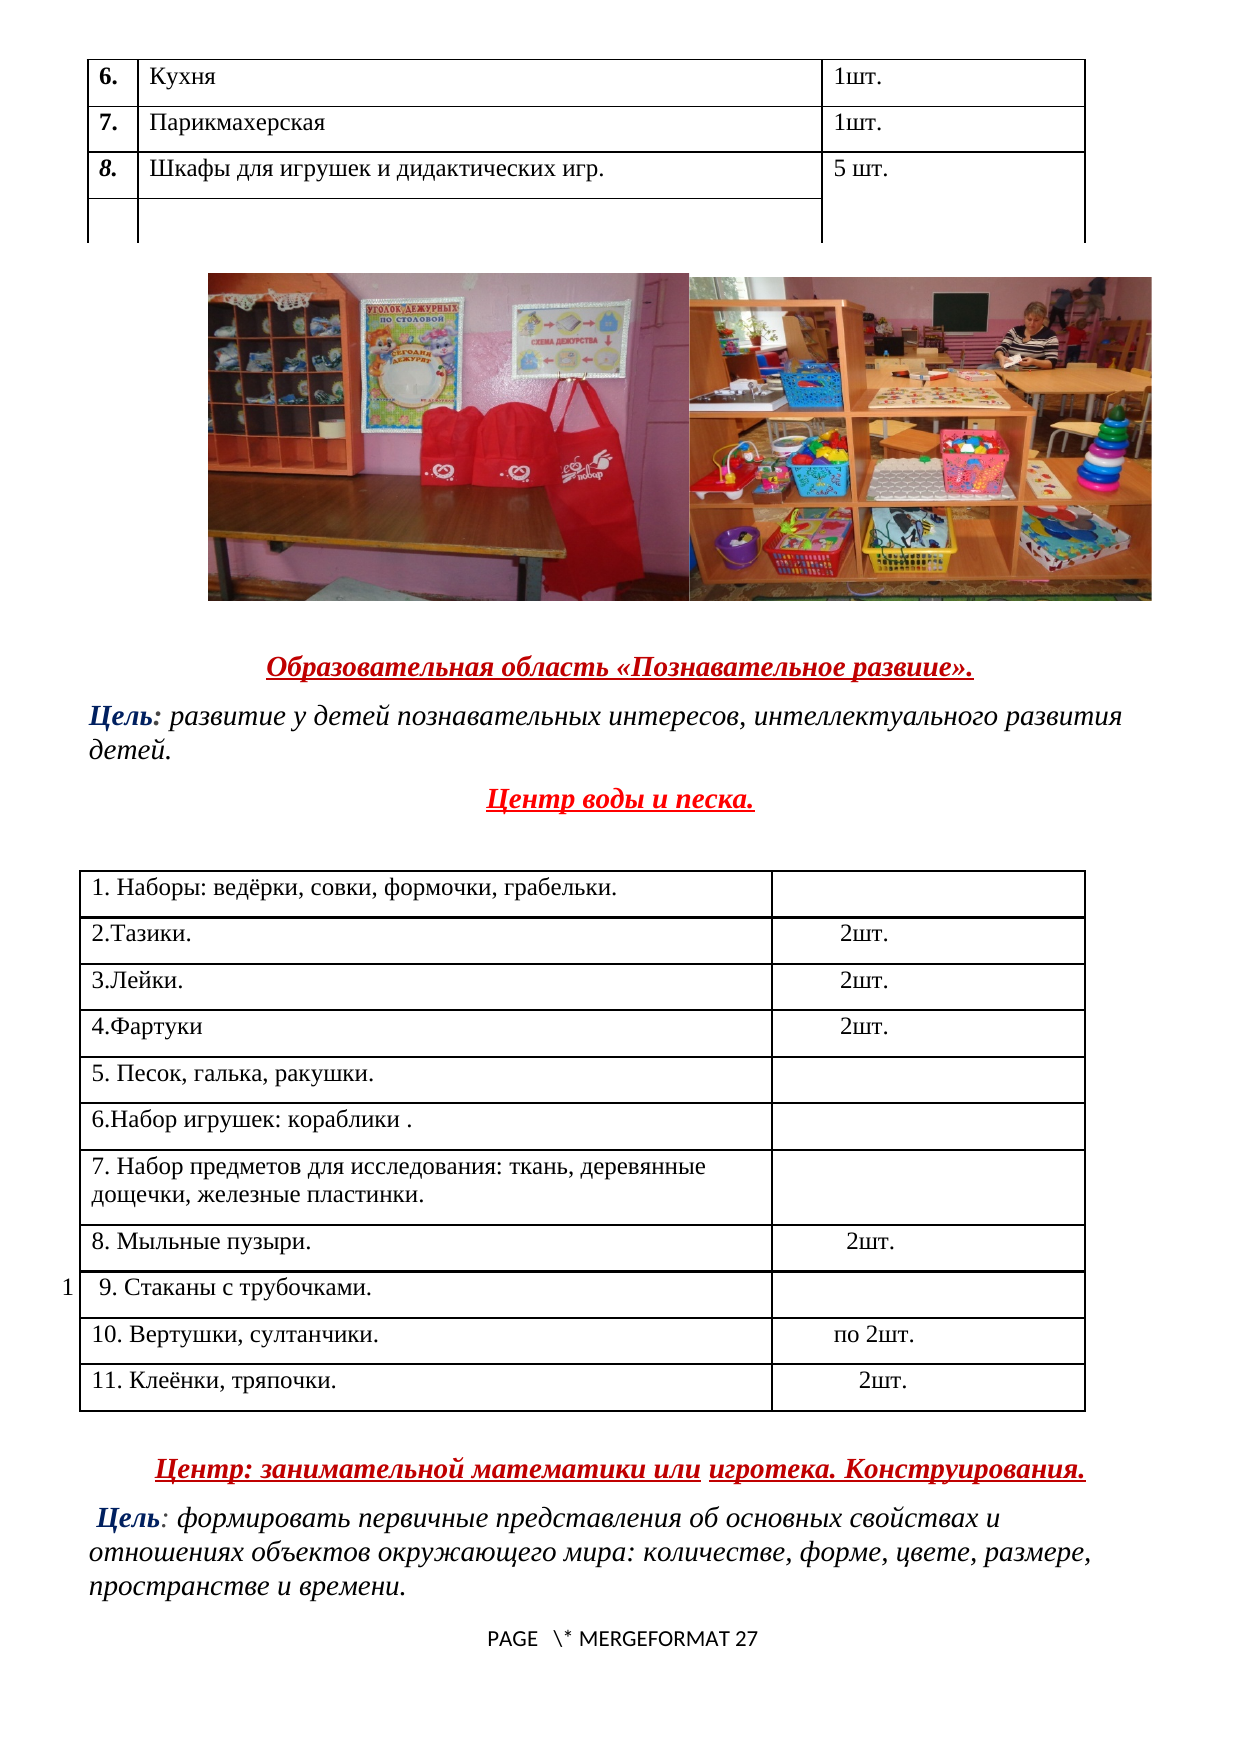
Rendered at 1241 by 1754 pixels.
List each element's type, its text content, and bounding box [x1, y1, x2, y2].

table_cell 8. [89, 153, 137, 197]
table_cell 1. Наборы: ведёрки, совки, формочки, грабельки. [81, 872, 771, 916]
table_cell 2шт. [773, 965, 1084, 1009]
text Цель: развитие у детей познавательных интересов, интеллектуального развития детей. [89, 698, 1152, 766]
table_cell 5 шт. [823, 153, 1084, 243]
table_cell 6.Набор игрушек: кораблики . [81, 1104, 771, 1149]
table_cell [89, 199, 137, 243]
table_cell 5. Песок, галька, ракушки. [81, 1058, 771, 1102]
table_cell 11. Клеёнки, тряпочки. [81, 1365, 771, 1410]
table_cell 1 9. Стаканы с трубочками. [81, 1273, 771, 1317]
table_cell 4.Фартуки [81, 1011, 771, 1056]
table_cell [139, 199, 821, 243]
table_cell 7. [89, 107, 137, 151]
table_cell [773, 1104, 1084, 1149]
table_cell [773, 872, 1084, 916]
table_cell Кухня [139, 60, 821, 106]
table_cell 10. Вертушки, султанчики. [81, 1319, 771, 1363]
table_cell 2шт. [773, 1226, 1084, 1270]
table_cell 1шт. [823, 60, 1084, 106]
table_cell 8. Мыльные пузыри. [81, 1226, 771, 1270]
table_cell 6. [89, 60, 137, 106]
table_cell Парикмахерская [139, 107, 821, 151]
text Центр воды и песка. [89, 781, 1152, 815]
text Центр: занимательной математики или игротека. Конструирования. [89, 1451, 1152, 1485]
table_cell [773, 1273, 1084, 1317]
table_cell 2шт. [773, 1365, 1084, 1410]
table_cell 2шт. [773, 1011, 1084, 1056]
table_cell 3.Лейки. [81, 965, 771, 1009]
table_cell 1шт. [823, 107, 1084, 151]
table_cell 2шт. [773, 919, 1084, 963]
table_cell по 2шт. [773, 1319, 1084, 1363]
table_cell [773, 1151, 1084, 1224]
text Образовательная область «Познавательное развиие». [89, 649, 1152, 683]
text Цель: формировать первичные представления об основных свойствах и отношениях объектов окружающего мира: количестве, форме, цвете, размере, пространстве и времени. [89, 1501, 1152, 1601]
picture [208, 273, 1152, 601]
table_cell 2.Тазики. [81, 919, 771, 963]
table_cell Шкафы для игрушек и дидактических игр. [139, 153, 821, 197]
table_cell 7. Набор предметов для исследования: ткань, деревянные дощечки, железные пластинки. [81, 1151, 771, 1224]
table_cell [773, 1058, 1084, 1102]
